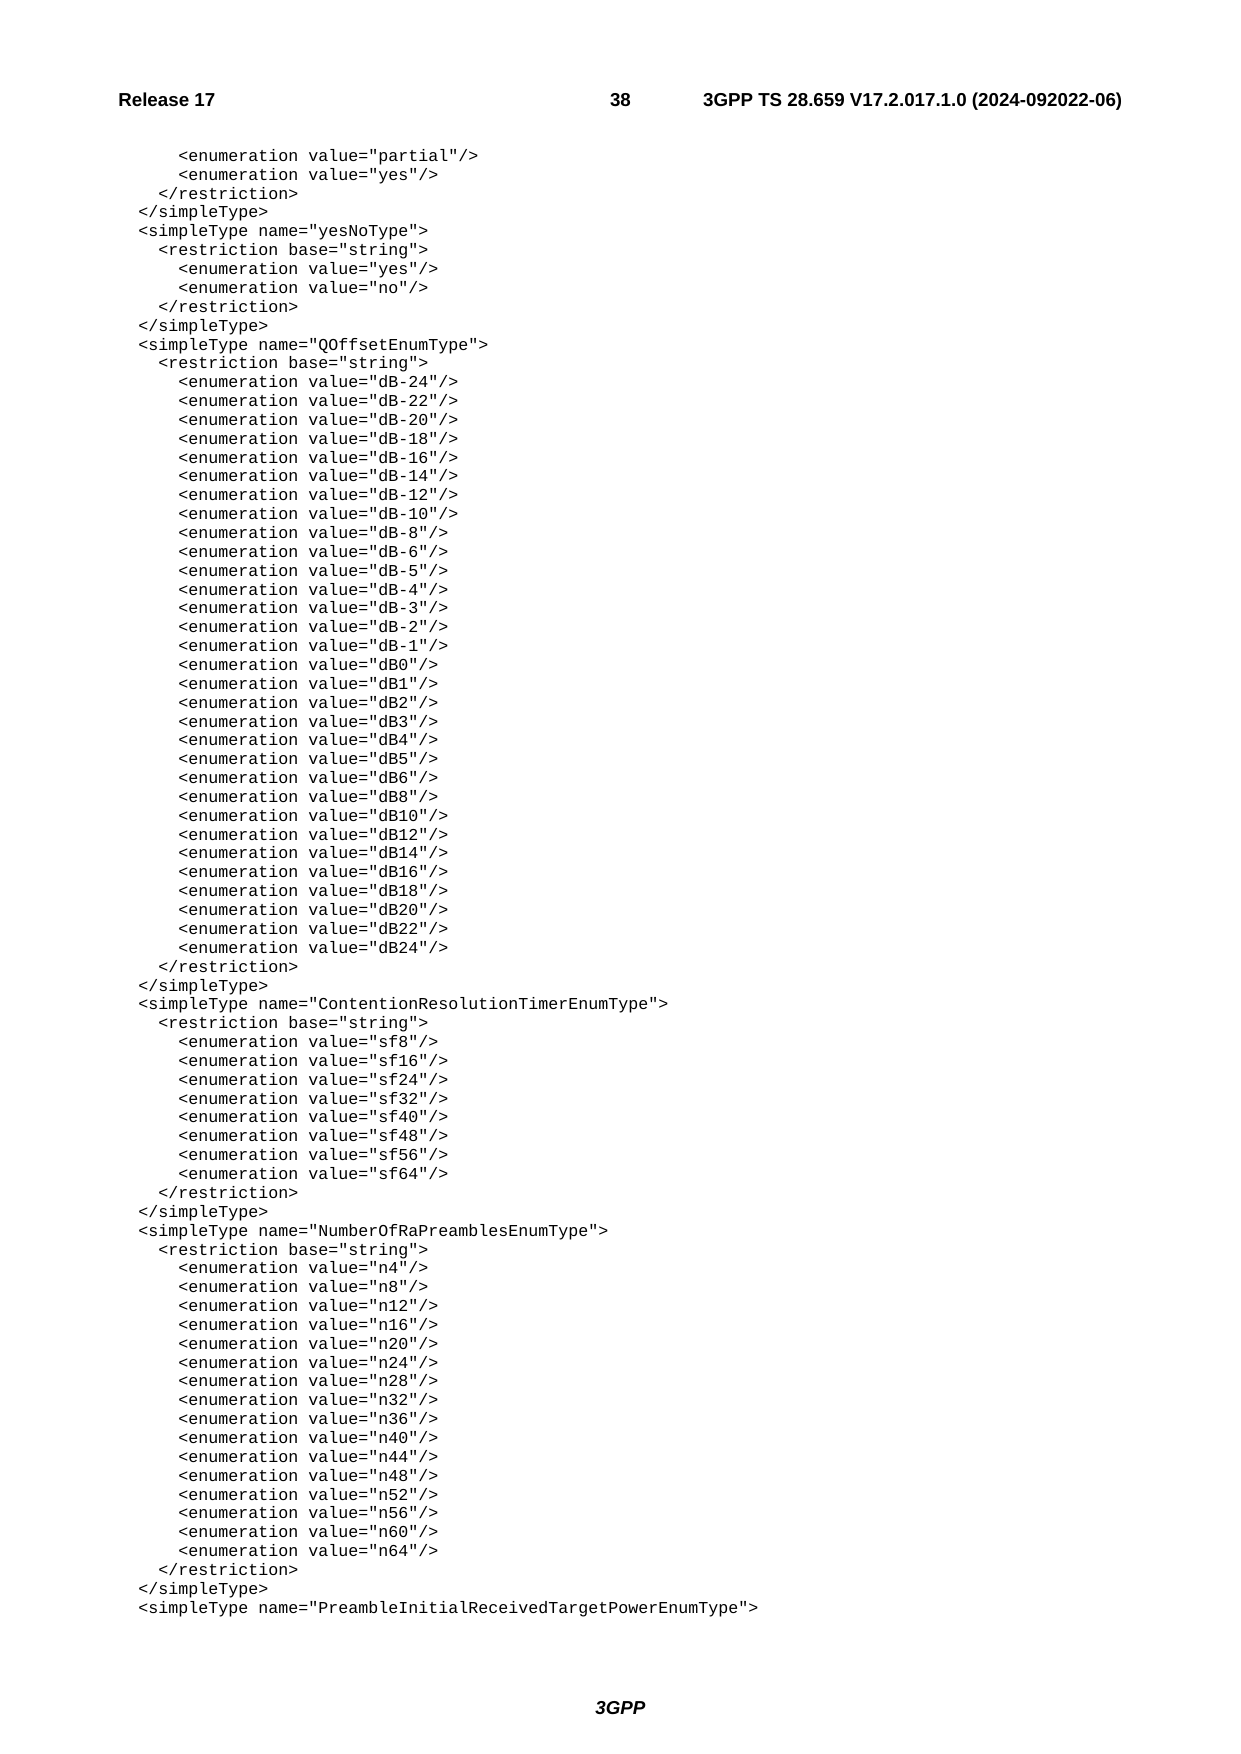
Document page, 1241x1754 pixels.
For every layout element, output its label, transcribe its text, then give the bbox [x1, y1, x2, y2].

text <enumeration value="dB22"/> [118, 921, 1122, 939]
text <enumeration value="dB-12"/> [118, 487, 1122, 506]
text <enumeration value="n44"/> [118, 1448, 1122, 1467]
text <restriction base="string"> [118, 355, 1122, 374]
text <enumeration value="n20"/> [118, 1335, 1122, 1354]
text <enumeration value="n16"/> [118, 1316, 1122, 1335]
text <enumeration value="dB-1"/> [118, 638, 1122, 657]
text <enumeration value="n32"/> [118, 1392, 1122, 1411]
text <enumeration value="dB-6"/> [118, 543, 1122, 562]
text <simpleType name="PreambleInitialReceivedTargetPowerEnumType"> [118, 1599, 1122, 1618]
text <enumeration value="dB18"/> [118, 883, 1122, 902]
text <enumeration value="sf40"/> [118, 1109, 1122, 1128]
text <enumeration value="dB-4"/> [118, 581, 1122, 600]
text <enumeration value="n48"/> [118, 1467, 1122, 1486]
text </restriction> [118, 185, 1122, 204]
text <restriction base="string"> [118, 242, 1122, 261]
text <enumeration value="partial"/> [118, 147, 1122, 166]
text <enumeration value="dB14"/> [118, 845, 1122, 864]
text <enumeration value="dB-18"/> [118, 430, 1122, 449]
text <enumeration value="dB-3"/> [118, 600, 1122, 619]
text <enumeration value="dB1"/> [118, 675, 1122, 694]
text <enumeration value="sf48"/> [118, 1128, 1122, 1147]
text <enumeration value="dB-14"/> [118, 468, 1122, 487]
text <restriction base="string"> [118, 1015, 1122, 1034]
text <enumeration value="n12"/> [118, 1298, 1122, 1316]
text <enumeration value="dB-10"/> [118, 506, 1122, 524]
text <enumeration value="dB2"/> [118, 694, 1122, 713]
text <enumeration value="dB-16"/> [118, 449, 1122, 468]
text <enumeration value="n4"/> [118, 1260, 1122, 1279]
text <simpleType name="yesNoType"> [118, 223, 1122, 242]
text </simpleType> [118, 1203, 1122, 1222]
text <enumeration value="dB16"/> [118, 864, 1122, 883]
text <enumeration value="dB-5"/> [118, 562, 1122, 581]
text <enumeration value="dB24"/> [118, 939, 1122, 958]
text <simpleType name="QOffsetEnumType"> [118, 336, 1122, 355]
text </restriction> [118, 298, 1122, 317]
text <enumeration value="dB-8"/> [118, 524, 1122, 543]
text <enumeration value="dB-24"/> [118, 374, 1122, 393]
text <enumeration value="sf24"/> [118, 1071, 1122, 1090]
text </restriction> [118, 1184, 1122, 1203]
text <enumeration value="dB8"/> [118, 788, 1122, 807]
text </simpleType> [118, 977, 1122, 996]
text <simpleType name="ContentionResolutionTimerEnumType"> [118, 996, 1122, 1015]
text <enumeration value="n64"/> [118, 1543, 1122, 1562]
text <enumeration value="sf56"/> [118, 1147, 1122, 1166]
text <enumeration value="sf32"/> [118, 1090, 1122, 1109]
text <enumeration value="dB6"/> [118, 770, 1122, 788]
text <simpleType name="NumberOfRaPreamblesEnumType"> [118, 1222, 1122, 1241]
text <enumeration value="n36"/> [118, 1411, 1122, 1429]
text <enumeration value="yes"/> [118, 261, 1122, 279]
text <enumeration value="sf16"/> [118, 1052, 1122, 1071]
text <enumeration value="n24"/> [118, 1354, 1122, 1373]
text <enumeration value="n52"/> [118, 1486, 1122, 1505]
text <enumeration value="dB4"/> [118, 732, 1122, 751]
text <enumeration value="dB-2"/> [118, 619, 1122, 638]
text <enumeration value="n40"/> [118, 1429, 1122, 1448]
text <enumeration value="yes"/> [118, 166, 1122, 185]
text </simpleType> [118, 1580, 1122, 1599]
text <restriction base="string"> [118, 1241, 1122, 1260]
text <enumeration value="sf8"/> [118, 1034, 1122, 1052]
text <enumeration value="dB5"/> [118, 751, 1122, 770]
text </simpleType> [118, 317, 1122, 336]
text <enumeration value="dB-22"/> [118, 393, 1122, 411]
text <enumeration value="dB20"/> [118, 902, 1122, 921]
text <enumeration value="n8"/> [118, 1279, 1122, 1298]
text <enumeration value="dB12"/> [118, 826, 1122, 845]
text </simpleType> [118, 204, 1122, 223]
text <enumeration value="dB3"/> [118, 713, 1122, 732]
text <enumeration value="dB-20"/> [118, 411, 1122, 430]
text <enumeration value="dB0"/> [118, 657, 1122, 675]
text </restriction> [118, 958, 1122, 977]
text </restriction> [118, 1562, 1122, 1580]
text <enumeration value="dB10"/> [118, 807, 1122, 826]
text <enumeration value="no"/> [118, 279, 1122, 298]
text <enumeration value="n28"/> [118, 1373, 1122, 1392]
text <enumeration value="sf64"/> [118, 1166, 1122, 1184]
text <enumeration value="n56"/> [118, 1505, 1122, 1524]
text <enumeration value="n60"/> [118, 1524, 1122, 1543]
